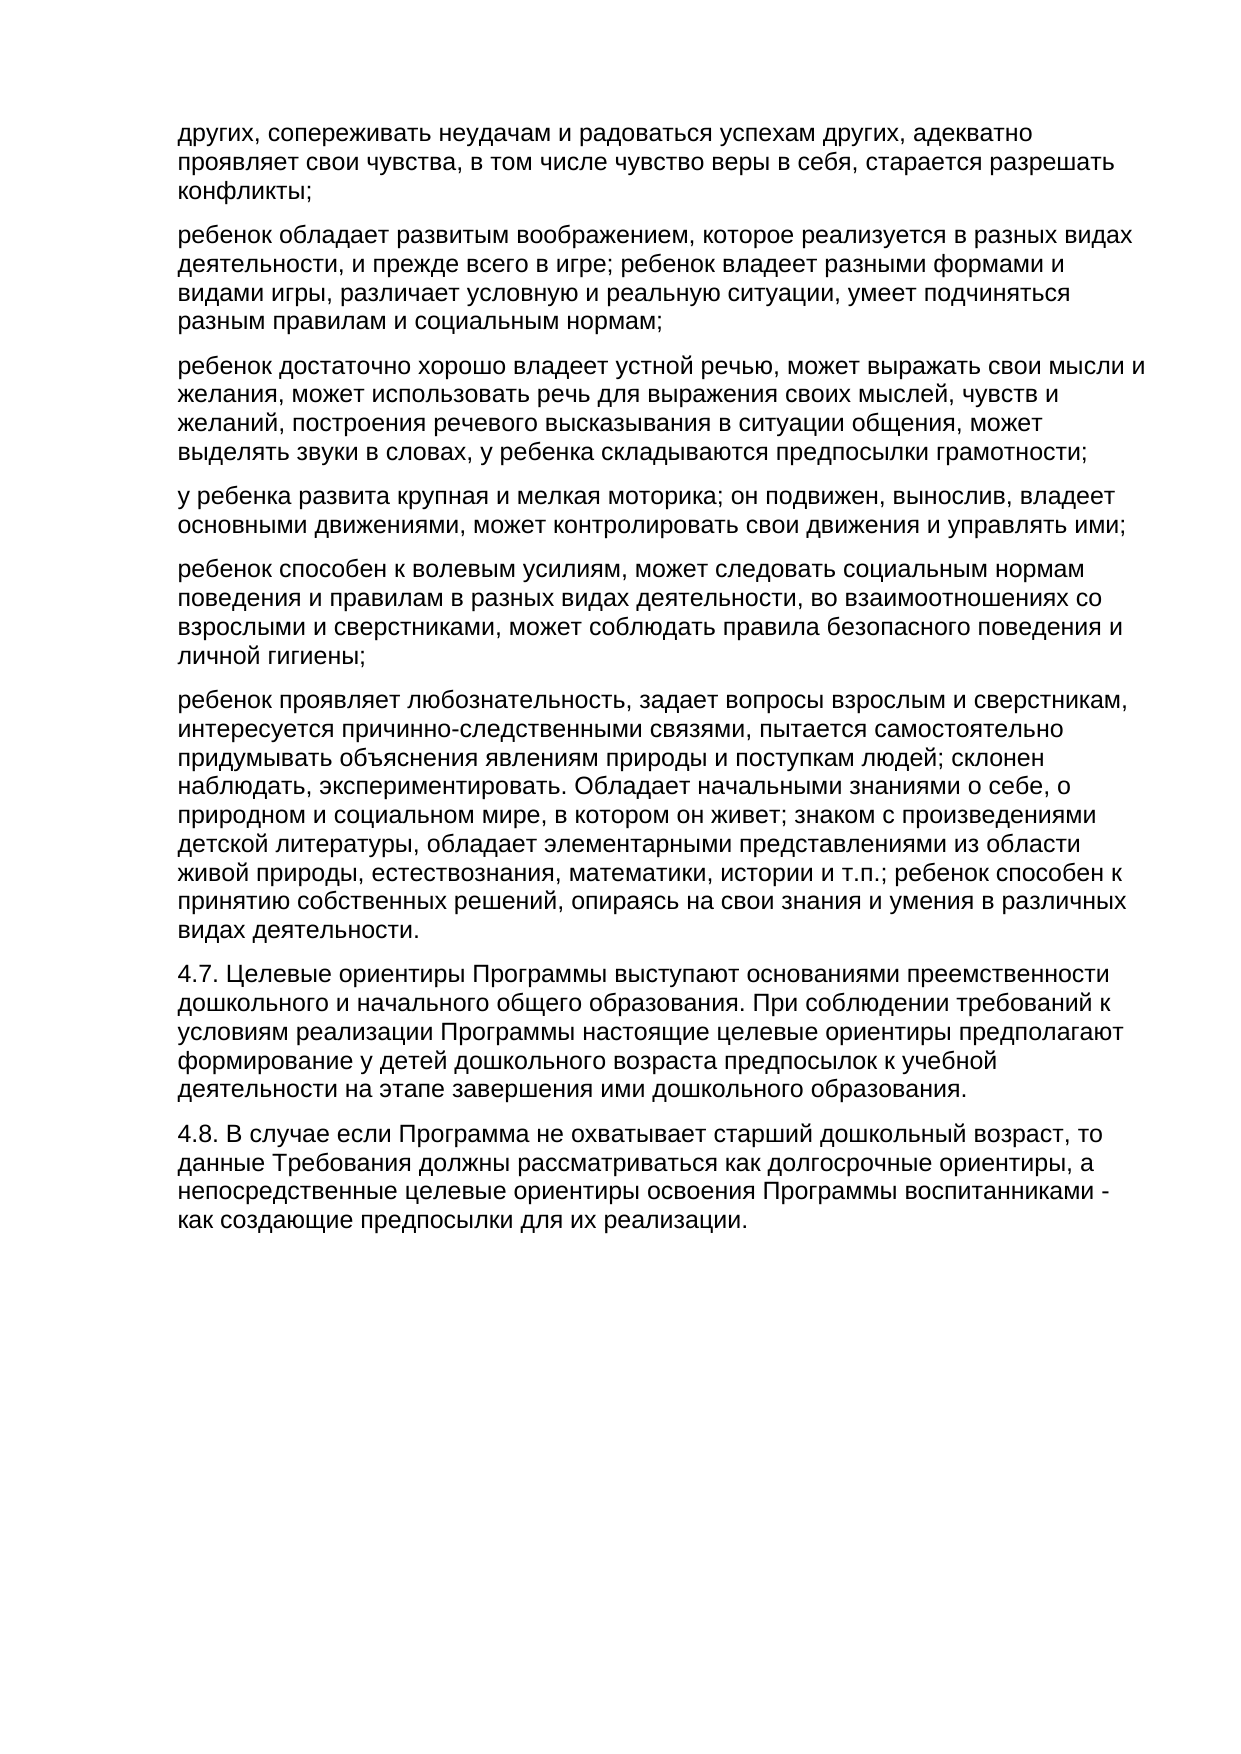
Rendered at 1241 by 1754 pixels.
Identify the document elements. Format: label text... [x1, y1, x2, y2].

text у ребенка развита крупная и мелкая моторика; он подвижен, вынослив, владеет основными движениями, может контролировать свои движения и управлять ими; [177, 481, 1152, 539]
text ребенок проявляет любознательность, задает вопросы взрослым и сверстникам, интересуется причинно-следственными связями, пытается самостоятельно придумывать объяснения явлениям природы и поступкам людей; склонен наблюдать, экспериментировать. Обладает начальными знаниями о себе, о природном и социальном мире, в котором он живет; знаком с произведениями детской литературы, обладает элементарными представлениями из области живой природы, естествознания, математики, истории и т.п.; ребенок способен к принятию собственных решений, опираясь на свои знания и умения в различных видах деятельности. [177, 685, 1152, 944]
text ребенок обладает развитым воображением, которое реализуется в разных видах деятельности, и прежде всего в игре; ребенок владеет разными формами и видами игры, различает условную и реальную ситуации, умеет подчиняться разным правилам и социальным нормам; [177, 220, 1152, 335]
text 4.8. В случае если Программа не охватывает старший дошкольный возраст, то данные Требования должны рассматриваться как долгосрочные ориентиры, а непосредственные целевые ориентиры освоения Программы воспитанниками - как создающие предпосылки для их реализации. [177, 1119, 1152, 1234]
text 4.7. Целевые ориентиры Программы выступают основаниями преемственности дошкольного и начального общего образования. При соблюдении требований к условиям реализации Программы настоящие целевые ориентиры предполагают формирование у детей дошкольного возраста предпосылок к учебной деятельности на этапе завершения ими дошкольного образования. [177, 959, 1152, 1103]
text ребенок достаточно хорошо владеет устной речью, может выражать свои мысли и желания, может использовать речь для выражения своих мыслей, чувств и желаний, построения речевого высказывания в ситуации общения, может выделять звуки в словах, у ребенка складываются предпосылки грамотности; [177, 351, 1152, 466]
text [177, 118, 1152, 204]
text ребенок способен к волевым усилиям, может следовать социальным нормам поведения и правилам в разных видах деятельности, во взаимоотношениях со взрослыми и сверстниками, может соблюдать правила безопасного поведения и личной гигиены; [177, 554, 1152, 669]
